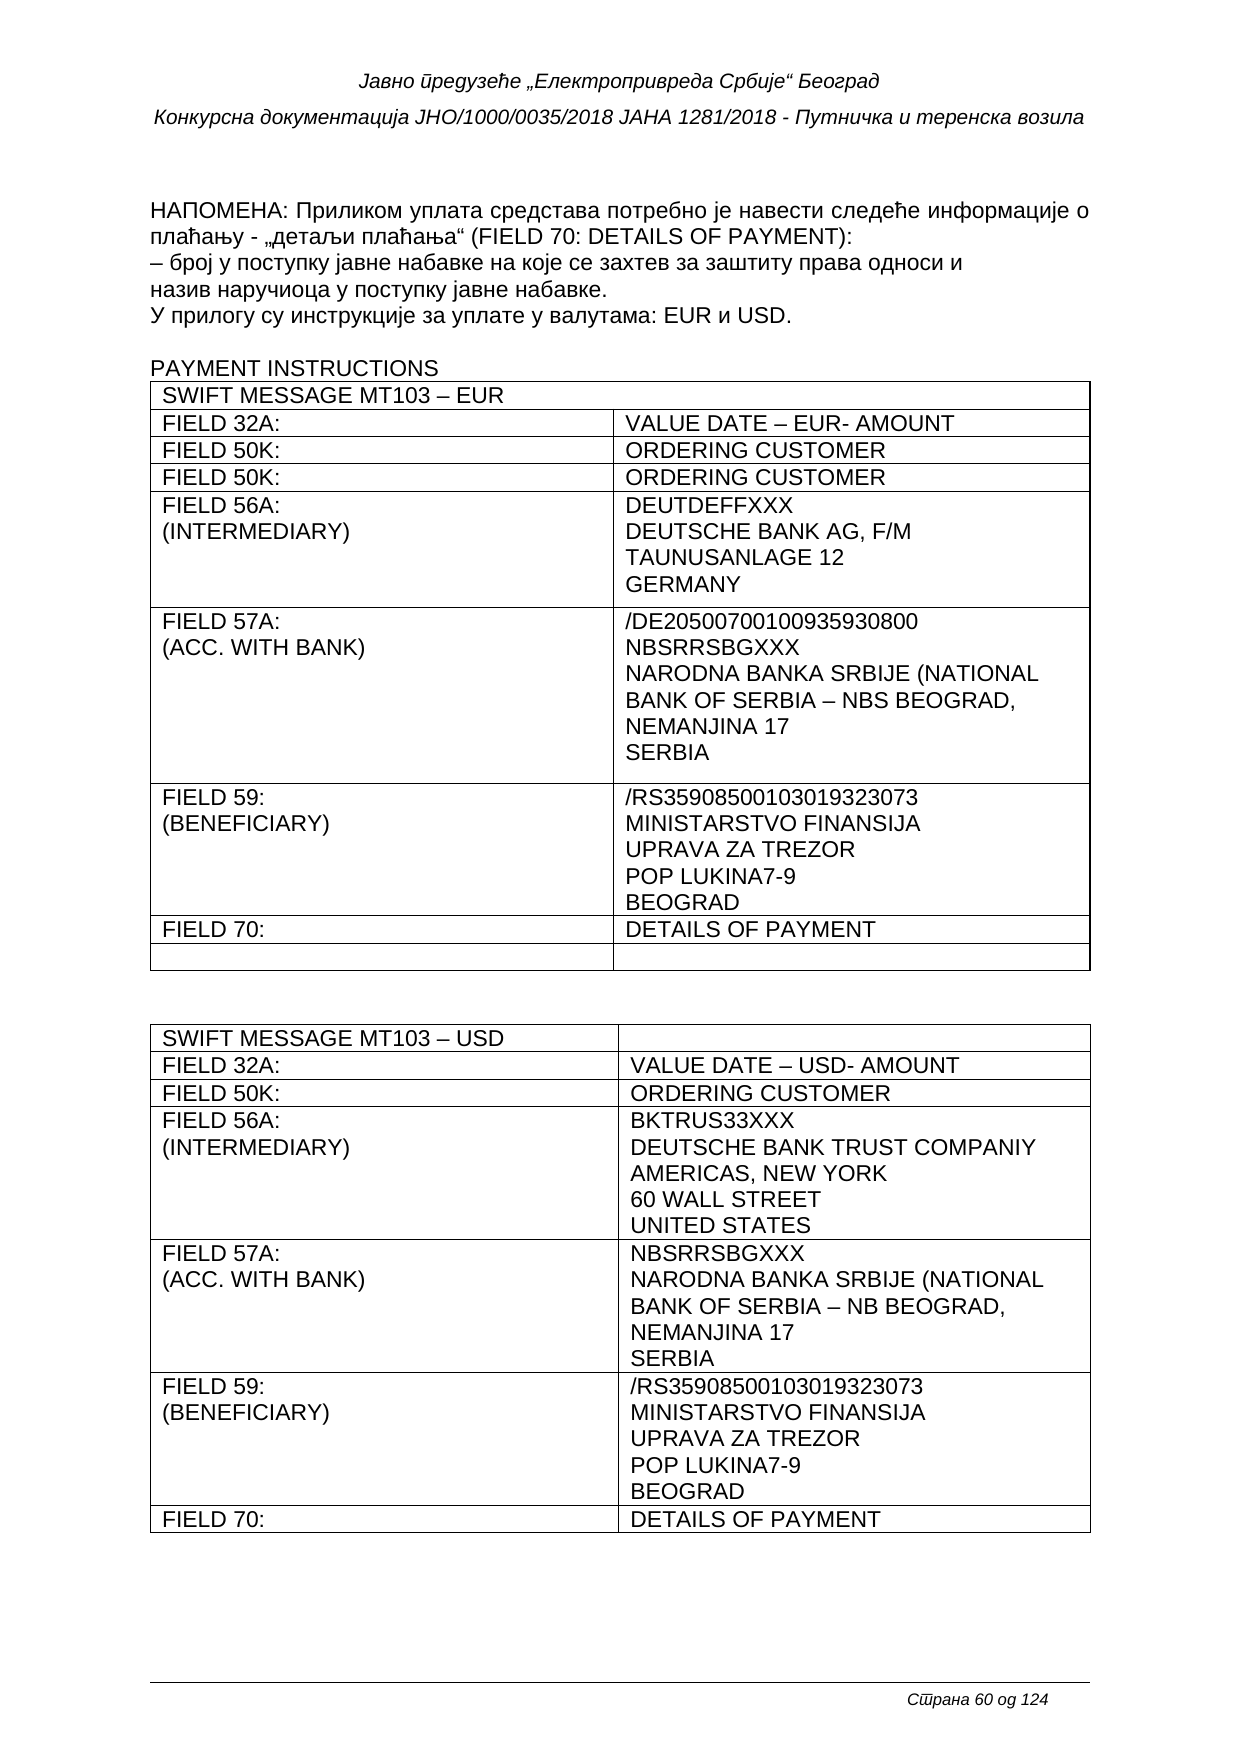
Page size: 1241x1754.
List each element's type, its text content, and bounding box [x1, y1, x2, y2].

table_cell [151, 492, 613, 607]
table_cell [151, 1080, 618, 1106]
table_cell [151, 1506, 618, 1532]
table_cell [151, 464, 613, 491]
text PAYMENT INSTRUCTIONS [150, 355, 1090, 381]
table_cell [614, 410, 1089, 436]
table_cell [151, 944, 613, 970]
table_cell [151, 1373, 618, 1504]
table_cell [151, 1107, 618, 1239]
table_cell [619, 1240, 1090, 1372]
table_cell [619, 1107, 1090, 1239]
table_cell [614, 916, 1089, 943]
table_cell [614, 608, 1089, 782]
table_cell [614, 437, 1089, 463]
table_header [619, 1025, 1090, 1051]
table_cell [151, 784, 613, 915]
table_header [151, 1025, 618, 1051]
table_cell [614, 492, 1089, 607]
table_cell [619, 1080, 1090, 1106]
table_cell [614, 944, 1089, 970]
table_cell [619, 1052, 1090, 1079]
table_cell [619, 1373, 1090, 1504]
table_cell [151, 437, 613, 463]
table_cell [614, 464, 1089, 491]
text НАПОМЕНА: Приликом уплата средстава потребно је навести следеће информације о плаћању - „детаљи плаћања“ (FIELD 70: DETAILS OF PAYMENT): [150, 197, 1090, 249]
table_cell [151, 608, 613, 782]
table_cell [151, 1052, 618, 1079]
text У прилогу су инструкције за уплате у валутама: EUR и USD. [150, 302, 1090, 328]
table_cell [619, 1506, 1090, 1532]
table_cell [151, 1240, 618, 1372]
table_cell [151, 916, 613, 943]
text назив наручиоца у поступку јавне набавке. [150, 276, 1090, 302]
text – број у поступку јавне набавке на које се захтев за заштиту права односи и [150, 249, 1090, 276]
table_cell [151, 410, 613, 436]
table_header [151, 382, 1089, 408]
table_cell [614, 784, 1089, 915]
